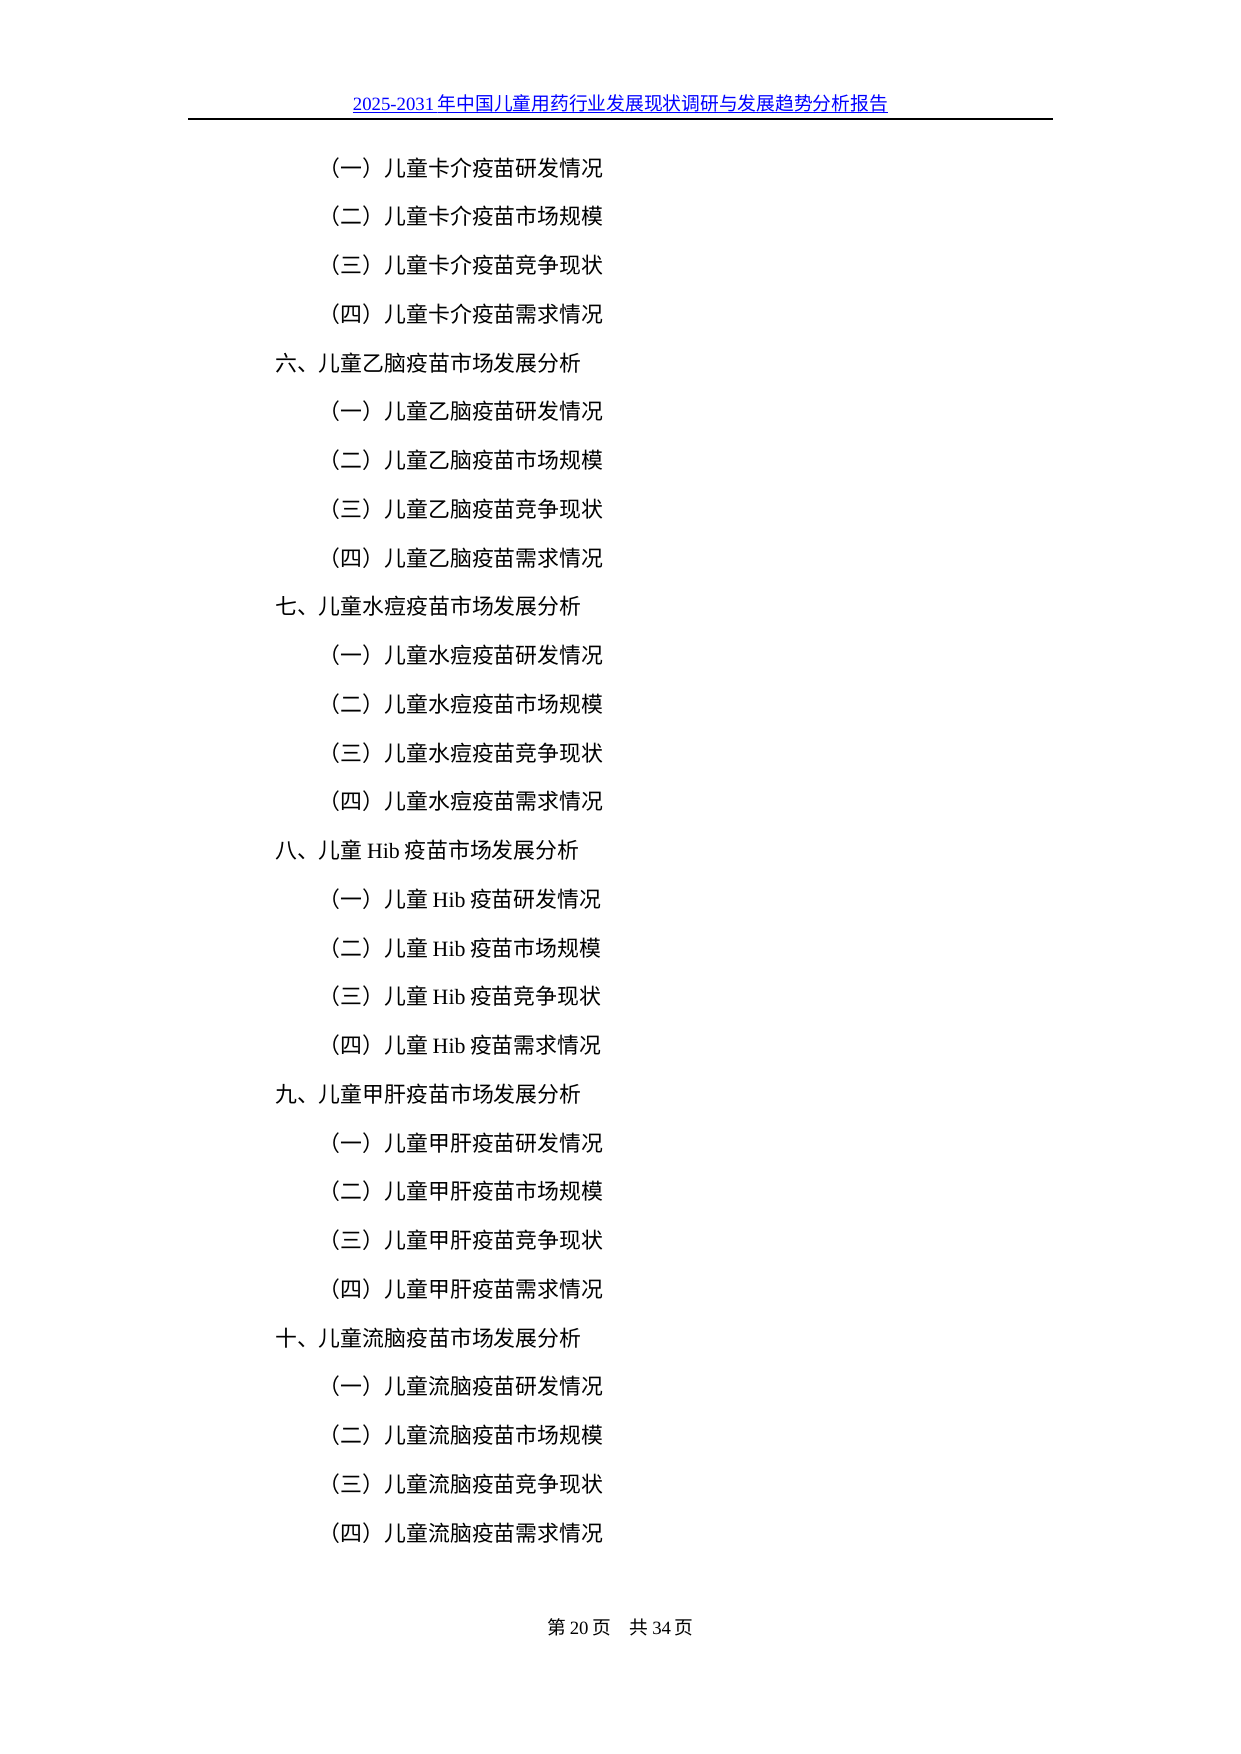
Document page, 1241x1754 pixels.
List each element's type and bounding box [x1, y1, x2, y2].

text [187, 150, 1053, 1548]
